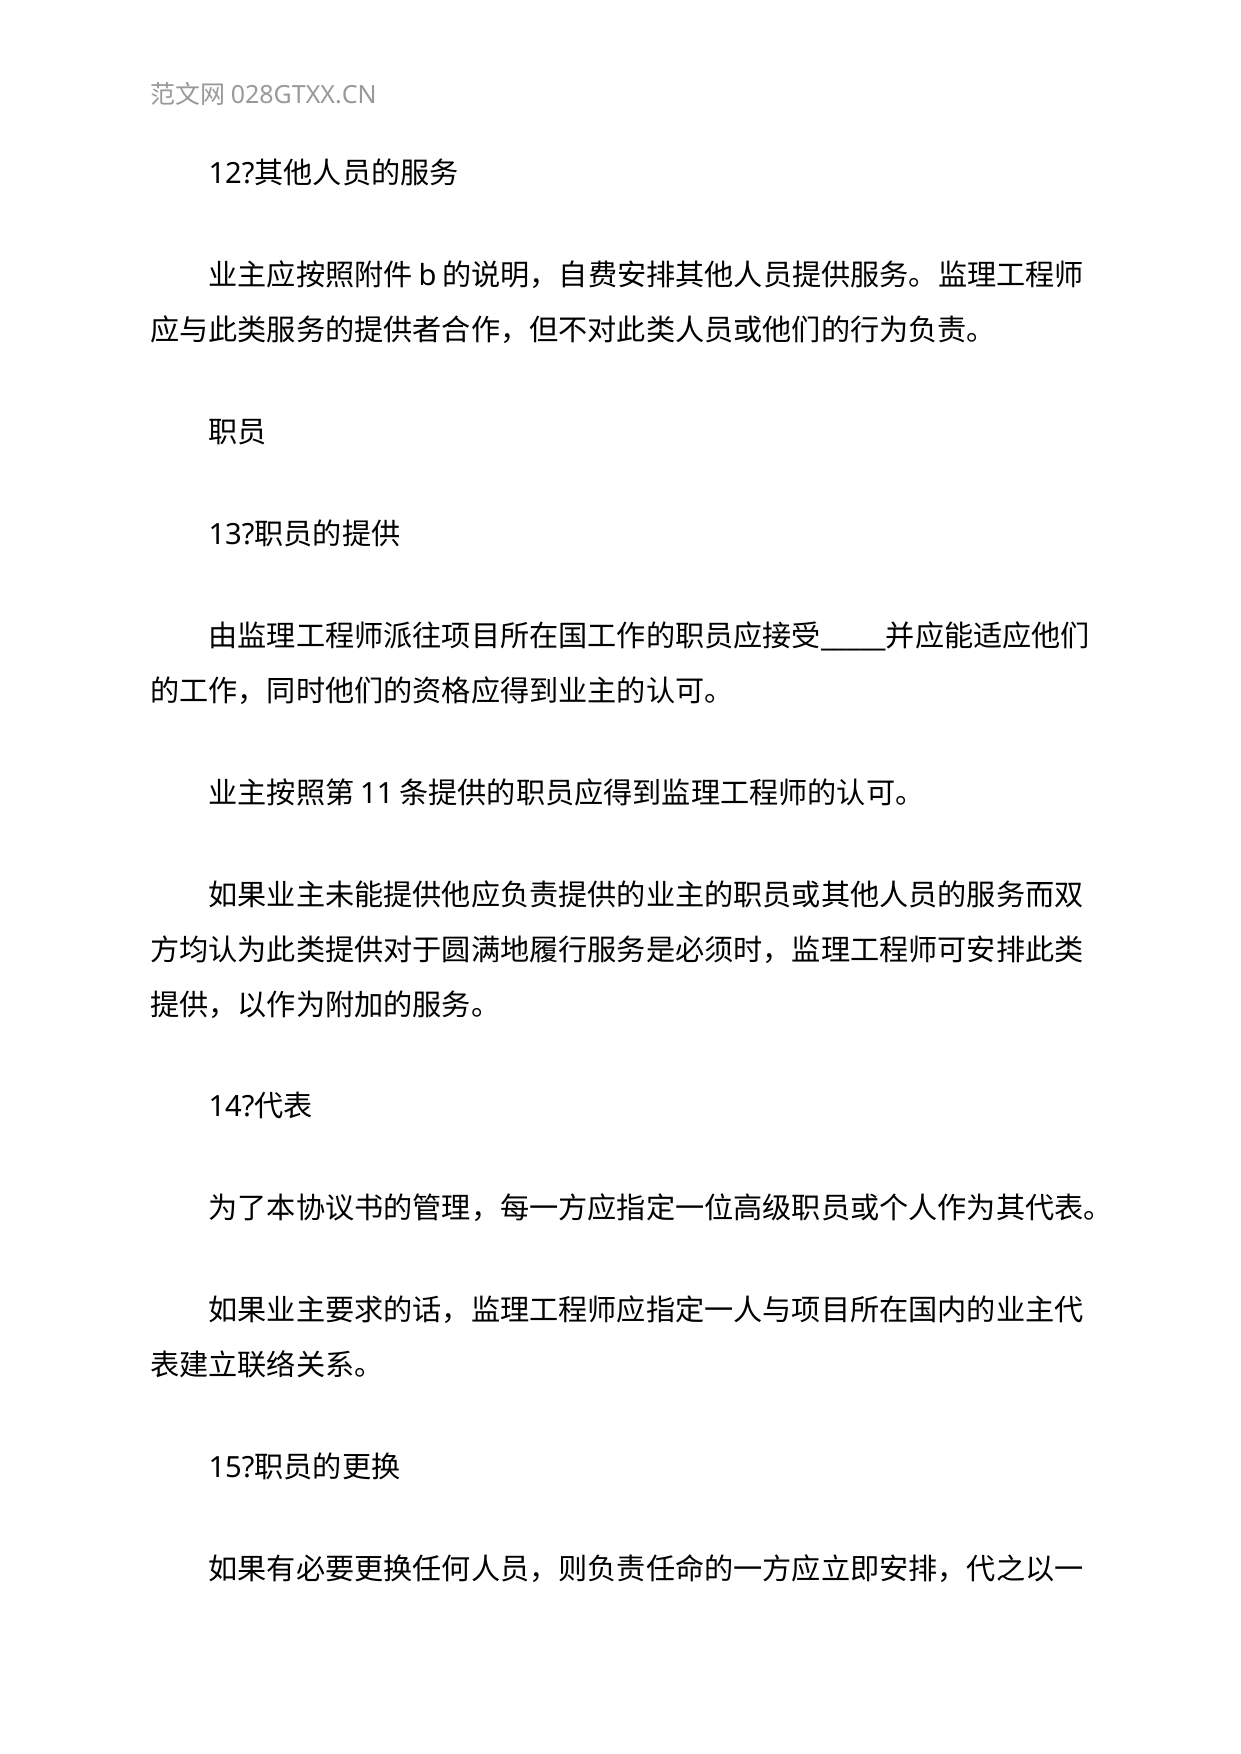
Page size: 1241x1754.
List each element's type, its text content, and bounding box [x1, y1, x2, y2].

text 15?职员的更换 [150, 1443, 1090, 1486]
text 12?其他人员的服务 [150, 150, 1090, 192]
text 业主按照第11条提供的职员应得到监理工程师的认可。 [150, 769, 1090, 812]
text 为了本协议书的管理，每一方应指定一位高级职员或个人作为其代表。 [150, 1185, 1090, 1227]
text 13?职员的提供 [150, 511, 1090, 553]
text 如果业主要求的话，监理工程师应指定一人与项目所在国内的业主代表建立联络关系。 [150, 1287, 1090, 1384]
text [150, 1545, 1090, 1587]
text 如果业主未能提供他应负责提供的业主的职员或其他人员的服务而双方均认为此类提供对于圆满地履行服务是必须时，监理工程师可安排此类提供，以作为附加的服务。 [150, 871, 1090, 1023]
text 由监理工程师派往项目所在国工作的职员应接受_____并应能适应他们的工作，同时他们的资格应得到业主的认可。 [150, 612, 1090, 710]
text 业主应按照附件b的说明，自费安排其他人员提供服务。监理工程师应与此类服务的提供者合作，但不对此类人员或他们的行为负责。 [150, 252, 1090, 349]
text 14?代表 [150, 1083, 1090, 1125]
text 职员 [150, 409, 1090, 451]
